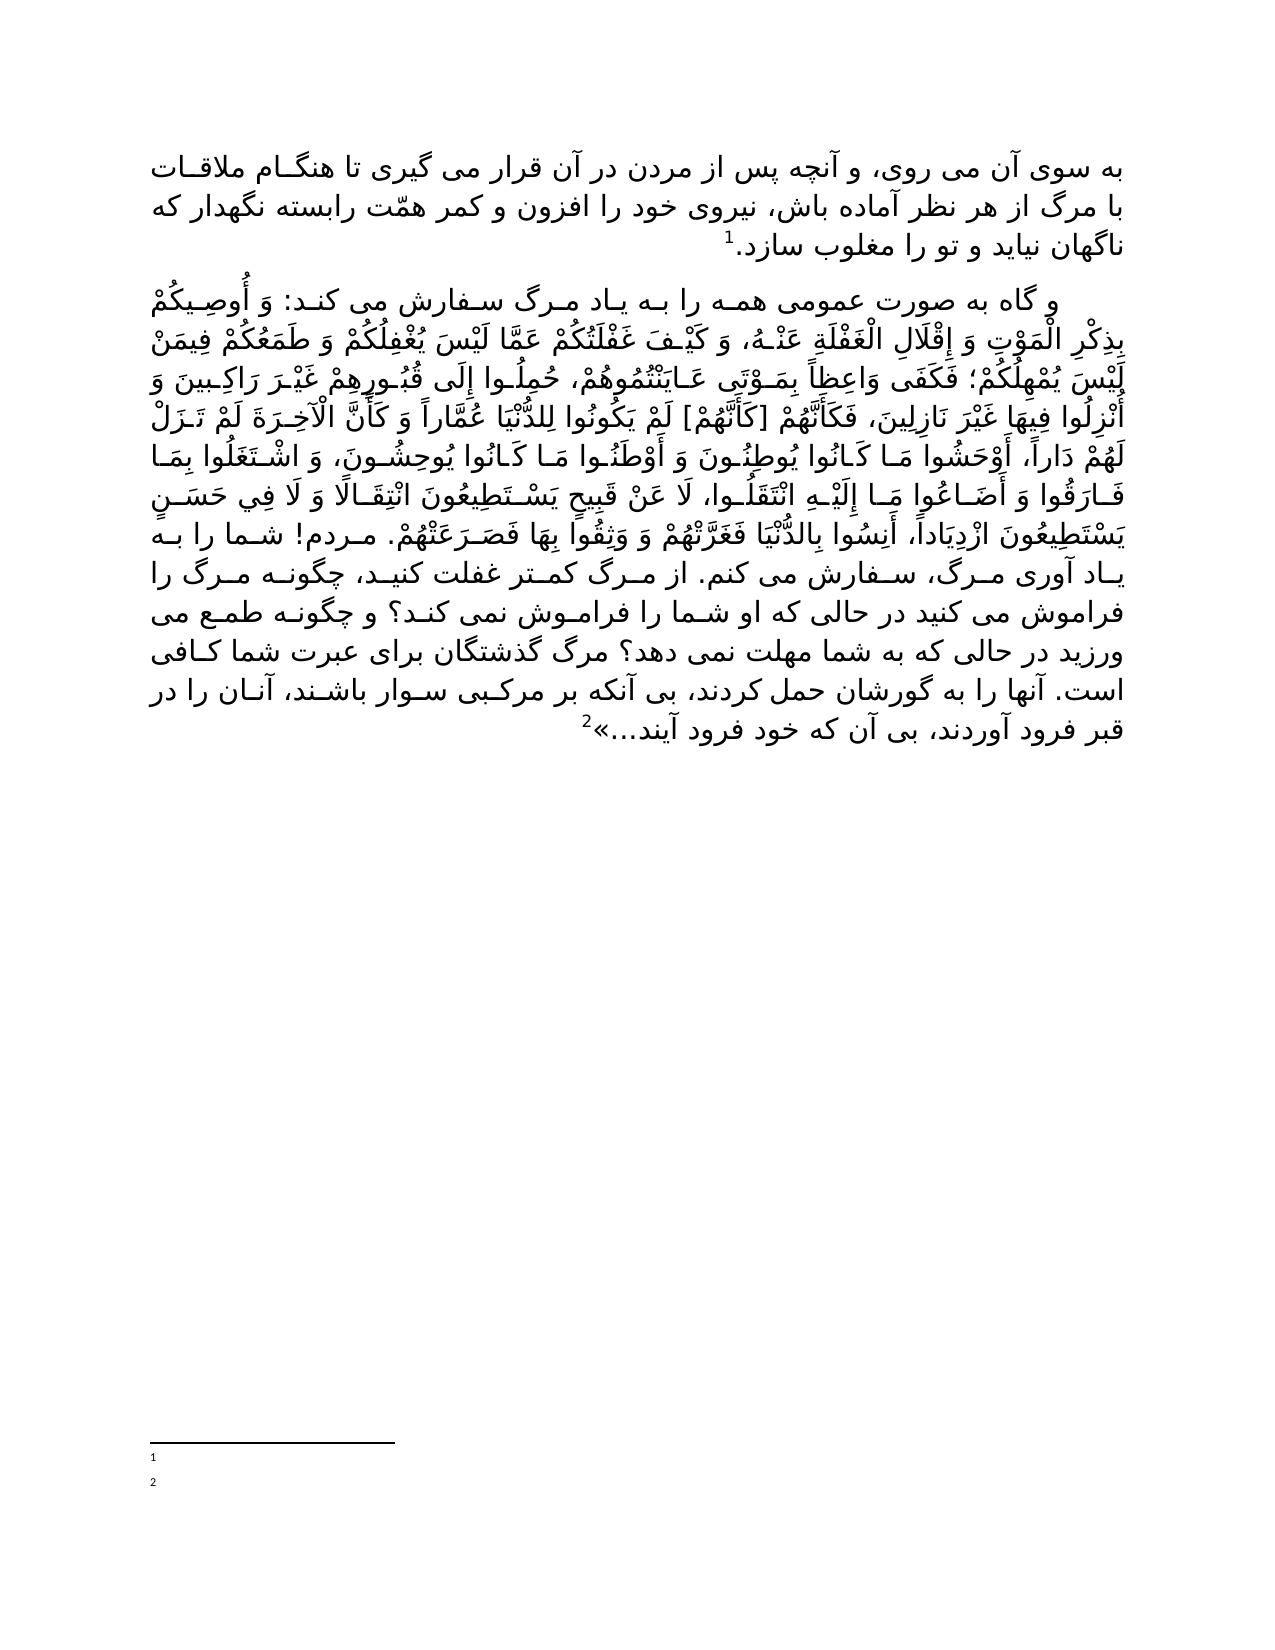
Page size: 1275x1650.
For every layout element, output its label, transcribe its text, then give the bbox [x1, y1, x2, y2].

text و گاه به صورت عمومی همه را به یاد مرگ سفارش می کند: وَ أُوصِيكُمْ بِذِكْرِ الْمَوْتِ وَ إِقْلَالِ الْغَفْلَةِ عَنْهُ، وَ كَيْفَ غَفْلَتُكُمْ عَمَّا لَيْسَ يُغْفِلُكُمْ وَ طَمَعُكُمْ فِيمَنْ لَيْسَ يُمْهِلُكُمْ؛ فَكَفَى وَاعِظاً بِمَوْتَى عَايَنْتُمُوهُمْ، حُمِلُوا إِلَى قُبُورِهِمْ غَيْرَ رَاكِبينَ وَ أُنْزِلُوا فِيهَا غَيْرَ نَازِلِينَ، فَكَأَنَّهُمْ [كَأَنَّهُمْ] لَمْ يَكُونُوا لِلدُّنْيَا عُمَّاراً وَ كَأَنَّ الْآخِرَةَ لَمْ تَزَلْ لَهُمْ دَاراً، أَوْحَشُوا مَا كَانُوا يُوطِنُونَ وَ أَوْطَنُوا مَا كَانُوا يُوحِشُونَ، وَ اشْتَغَلُوا بِمَا فَارَقُوا وَ أَضَاعُوا مَا إِلَيْهِ انْتَقَلُوا، لَا عَنْ قَبِيحٍ يَسْتَطِيعُونَ انْتِقَالًا وَ لَا فِي حَسَنٍ يَسْتَطِيعُونَ ازْدِيَاداً، أَنِسُوا بِالدُّنْيَا فَغَرَّتْهُمْ وَ وَثِقُوا بِهَا فَصَرَعَتْهُمْ. مردم! شما را به یاد آوری مرگ، سفارش می کنم. از مرگ کمتر غفلت کنید، چگونه مرگ را فراموش می کنید در حالی که او شما را فراموش نمی کند؟ و چگونه طمع می ورزید در حالی که به شما مهلت نمی دهد؟ مرگ گذشتگان برای عبرت شما کافی است. آنها را به گورشان حمل کردند، بی آنکه بر مرکبی سوار باشند، آنان را در قبر فرود آوردند، بی آن که خود فرود آیند...» [150, 283, 1125, 746]
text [150, 150, 1125, 262]
